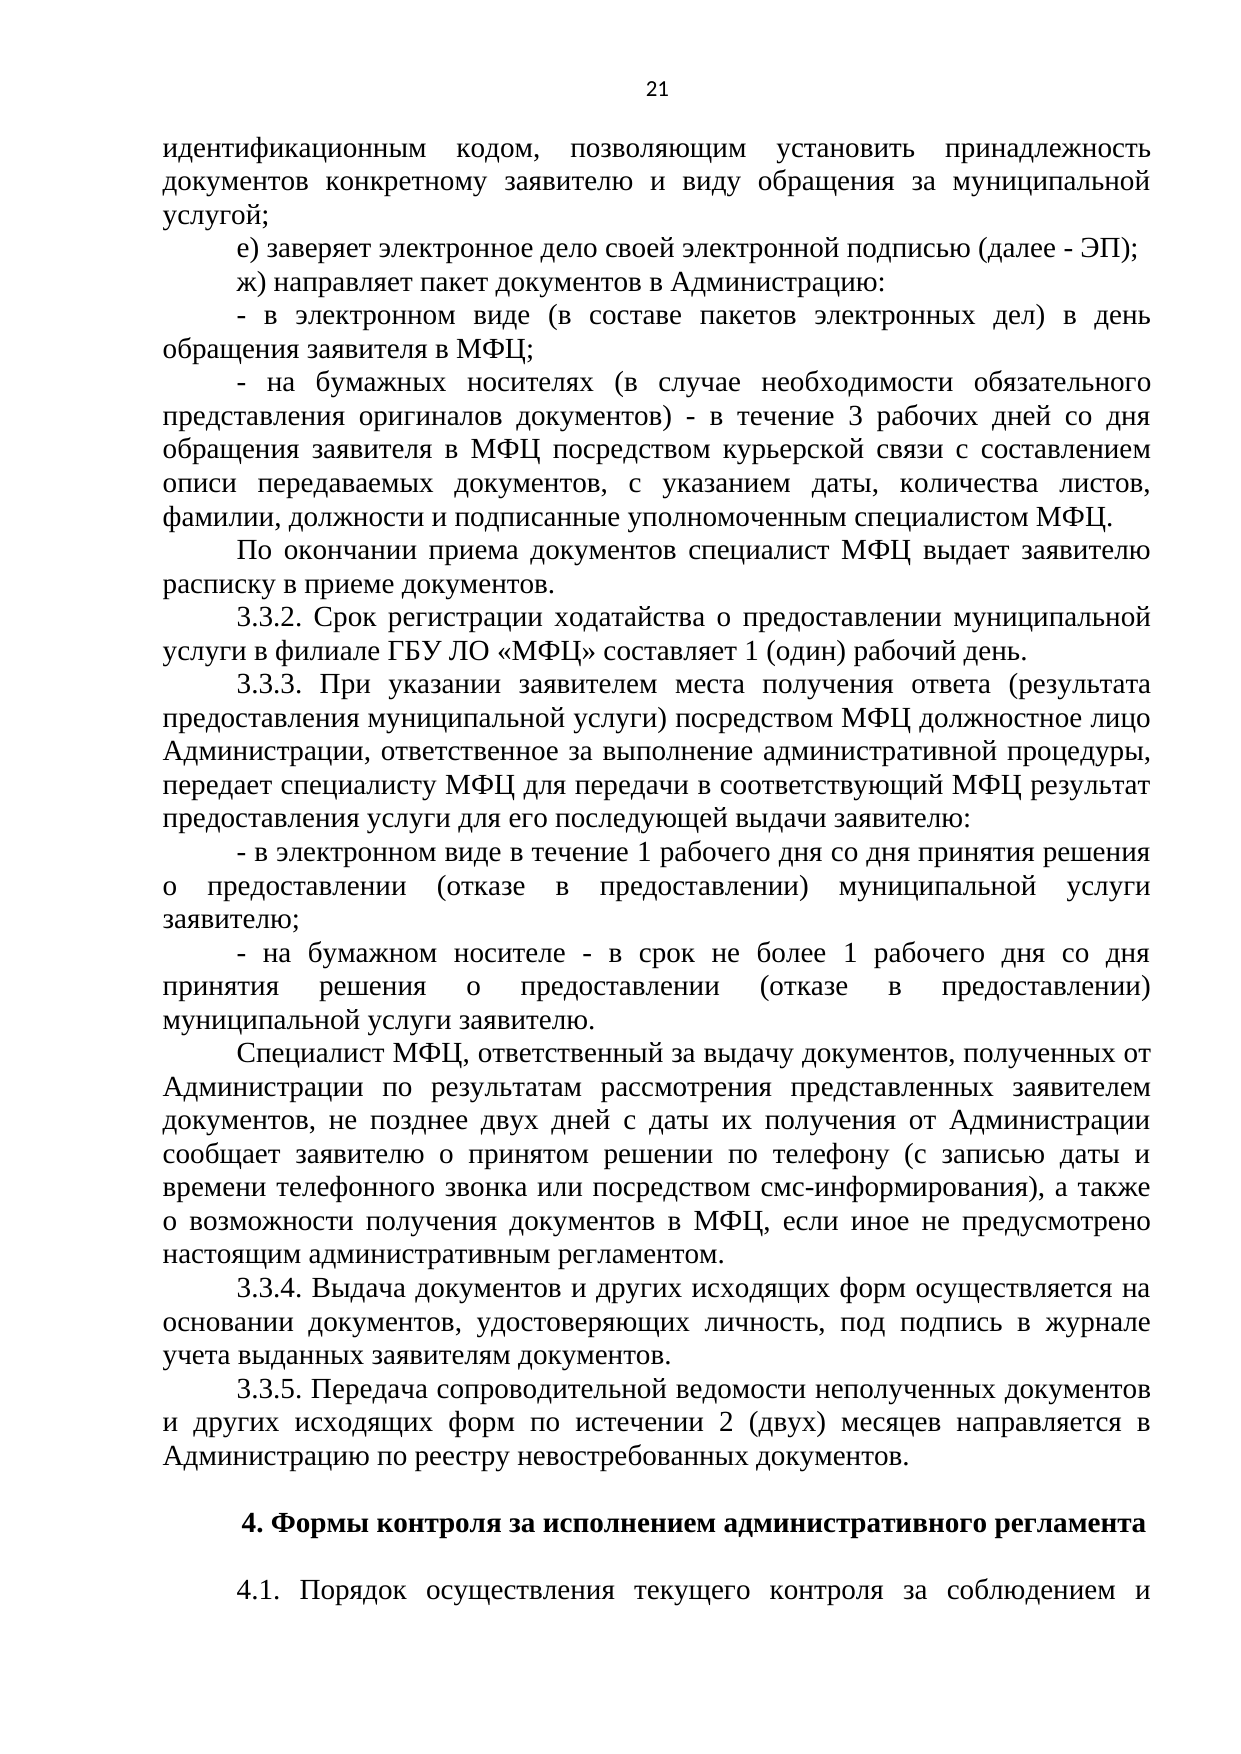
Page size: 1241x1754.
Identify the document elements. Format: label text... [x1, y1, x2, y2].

text е) заверяет электронное дело своей электронной подписью (далее - ЭП); [162, 230, 1152, 264]
text - на бумажных носителях (в случае необходимости обязательного представления оригиналов документов) - в течение 3 рабочих дней со дня обращения заявителя в МФЦ посредством курьерской связи с составлением описи передаваемых документов, с указанием даты, количества листов, фамилии, должности и подписанные уполномоченным специалистом МФЦ. [162, 364, 1152, 532]
text ж) направляет пакет документов в Администрацию: [162, 264, 1152, 297]
text - в электронном виде в течение 1 рабочего дня со дня принятия решения о предоставлении (отказе в предоставлении) муниципальной услуги заявителю; [162, 834, 1152, 935]
text 3.3.3. При указании заявителем места получения ответа (результата предоставления муниципальной услуги) посредством МФЦ должностное лицо Администрации, ответственное за выполнение административной процедуры, передает специалисту МФЦ для передачи в соответствующий МФЦ результат предоставления услуги для его последующей выдачи заявителю: [162, 666, 1152, 834]
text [162, 1572, 1152, 1606]
text 3.3.5. Передача сопроводительной ведомости неполученных документов и других исходящих форм по истечении 2 (двух) месяцев направляется в Администрацию по реестру невостребованных документов. [162, 1371, 1152, 1471]
text Специалист МФЦ, ответственный за выдачу документов, полученных от Администрации по результатам рассмотрения представленных заявителем документов, не позднее двух дней с даты их получения от Администрации сообщает заявителю о принятом решении по телефону (с записью даты и времени телефонного звонка или посредством смс-информирования), а также о возможности получения документов в МФЦ, если иное не предусмотрено настоящим административным регламентом. [162, 1035, 1152, 1270]
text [162, 130, 1152, 230]
text 4. Формы контроля за исполнением административного регламента [162, 1505, 1152, 1538]
text - в электронном виде (в составе пакетов электронных дел) в день обращения заявителя в МФЦ; [162, 297, 1152, 364]
text - на бумажном носителе - в срок не более 1 рабочего дня со дня принятия решения о предоставлении (отказе в предоставлении) муниципальной услуги заявителю. [162, 935, 1152, 1035]
text По окончании приема документов специалист МФЦ выдает заявителю расписку в приеме документов. [162, 532, 1152, 599]
text 3.3.2. Срок регистрации ходатайства о предоставлении муниципальной услуги в филиале ГБУ ЛО «МФЦ» составляет 1 (один) рабочий день. [162, 599, 1152, 666]
text 3.3.4. Выдача документов и других исходящих форм осуществляется на основании документов, удостоверяющих личность, под подпись в журнале учета выданных заявителям документов. [162, 1270, 1152, 1371]
